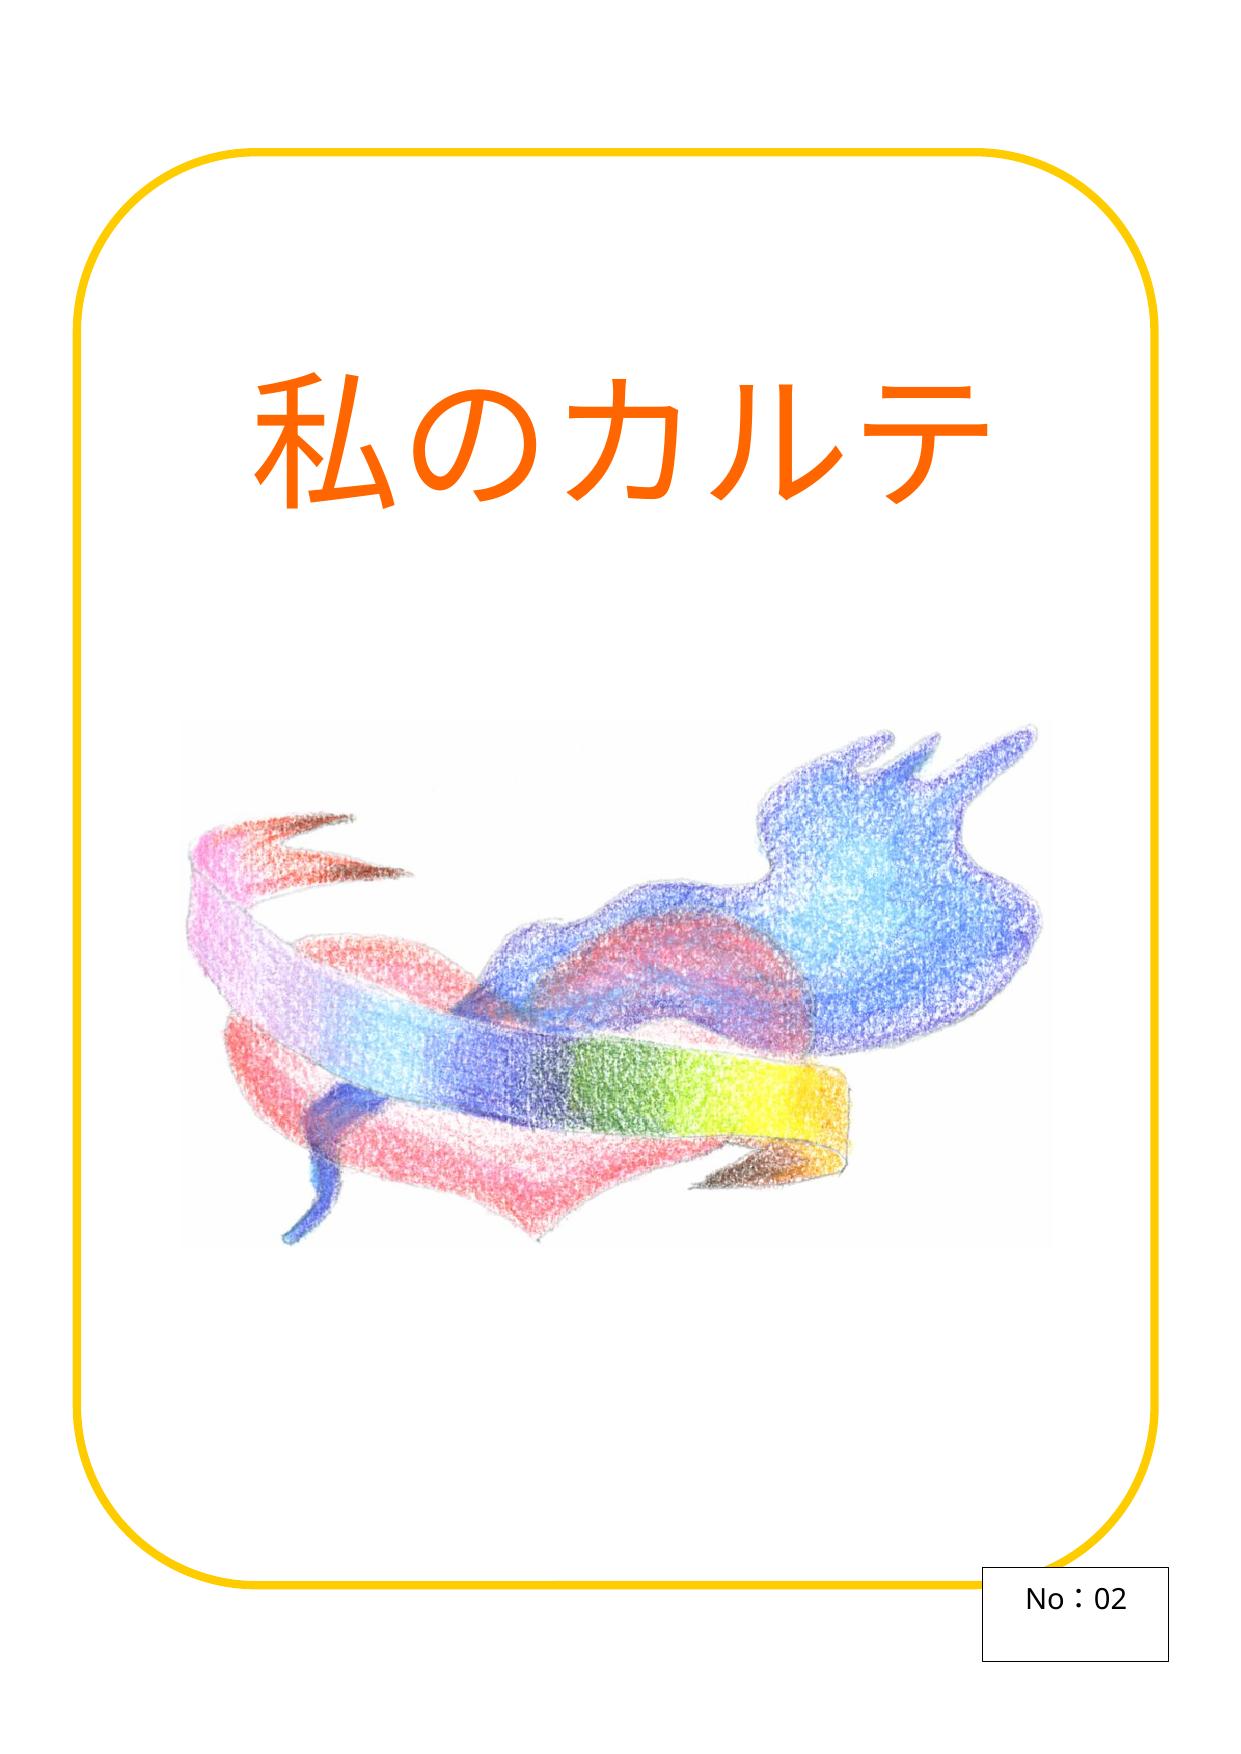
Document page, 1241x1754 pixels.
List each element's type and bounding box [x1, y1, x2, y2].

picture [179, 718, 1053, 1249]
